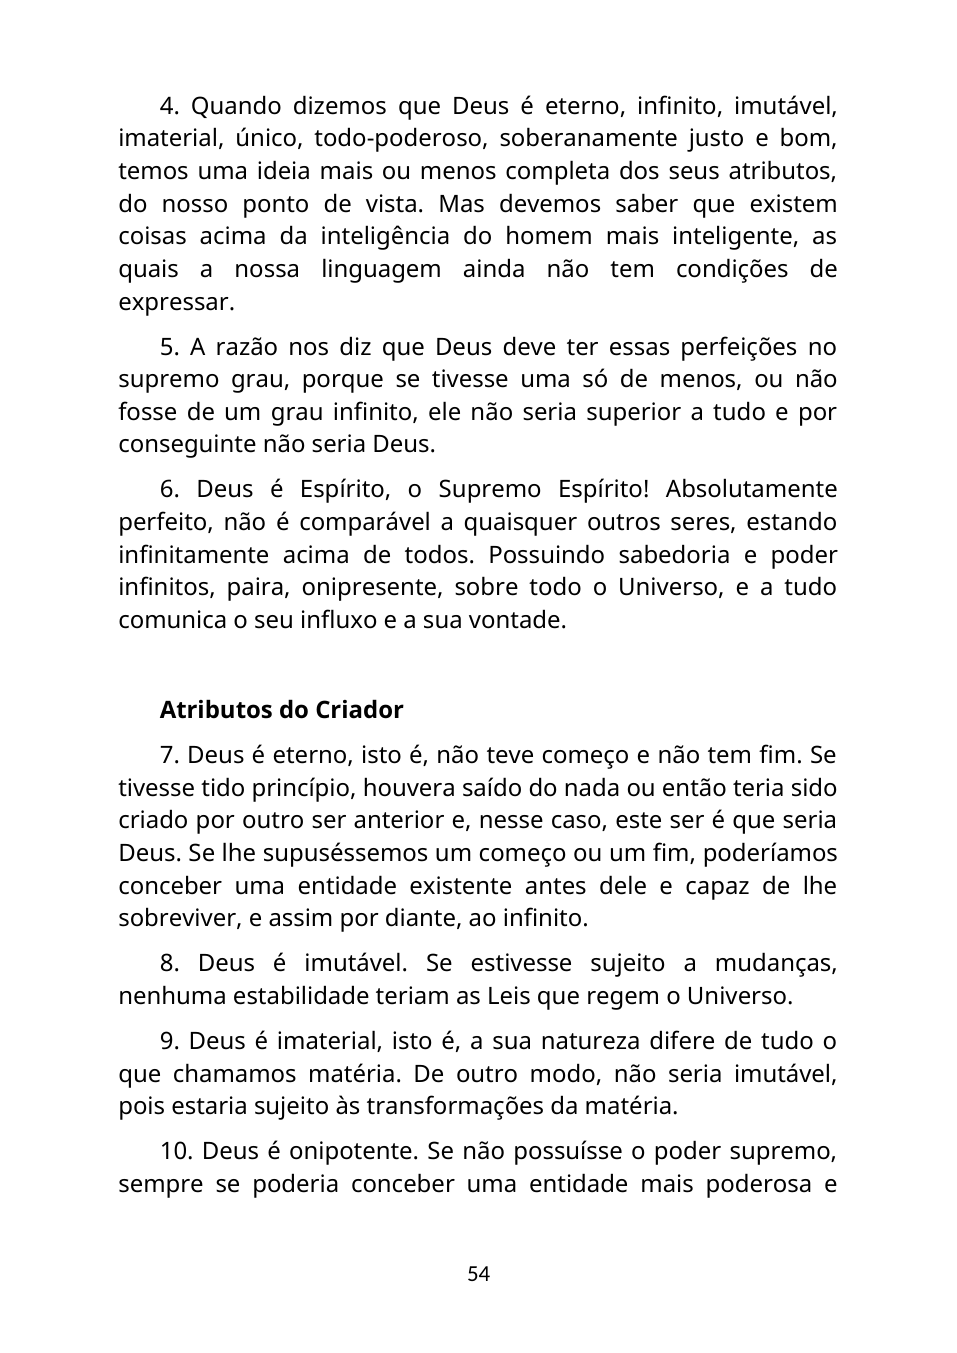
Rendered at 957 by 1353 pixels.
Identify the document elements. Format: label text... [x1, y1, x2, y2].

text 6. Deus é Espírito, o Supremo Espírito! Absolutamente perfeito, não é comparável a quaisquer outros seres, estando infinitamente acima de todos. Possuindo sabedoria e poder infinitos, paira, onipresente, sobre todo o Universo, e a tudo comunica o seu influxo e a sua vontade. [118, 472, 838, 635]
text Atributos do Criador [118, 693, 838, 726]
text 5. A razão nos diz que Deus deve ter essas perfeições no supremo grau, porque se tivesse uma só de menos, ou não fosse de um grau infinito, ele não seria superior a tudo e por conseguinte não seria Deus. [118, 329, 838, 460]
text 7. Deus é eterno, isto é, não teve começo e não tem fim. Se tivesse tido princípio, houvera saído do nada ou então teria sido criado por outro ser anterior e, nesse caso, este ser é que seria Deus. Se lhe supuséssemos um começo ou um fim, poderíamos conceber uma entidade existente antes dele e capaz de lhe sobreviver, e assim por diante, ao infinito. [118, 738, 838, 934]
text 9. Deus é imaterial, isto é, a sua natureza difere de tudo o que chamamos matéria. De outro modo, não seria imutável, pois estaria sujeito às transformações da matéria. [118, 1024, 838, 1122]
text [118, 1134, 838, 1199]
text 8. Deus é imutável. Se estivesse sujeito a mudanças, nenhuma estabilidade teriam as Leis que regem o Universo. [118, 946, 838, 1011]
text 4. Quando dizemos que Deus é eterno, infinito, imutável, imaterial, único, todo-poderoso, soberanamente justo e bom, temos uma ideia mais ou menos completa dos seus atributos, do nosso ponto de vista. Mas devemos saber que existem coisas acima da inteligência do homem mais inteligente, as quais a nossa linguagem ainda não tem condições de expressar. [118, 89, 838, 317]
